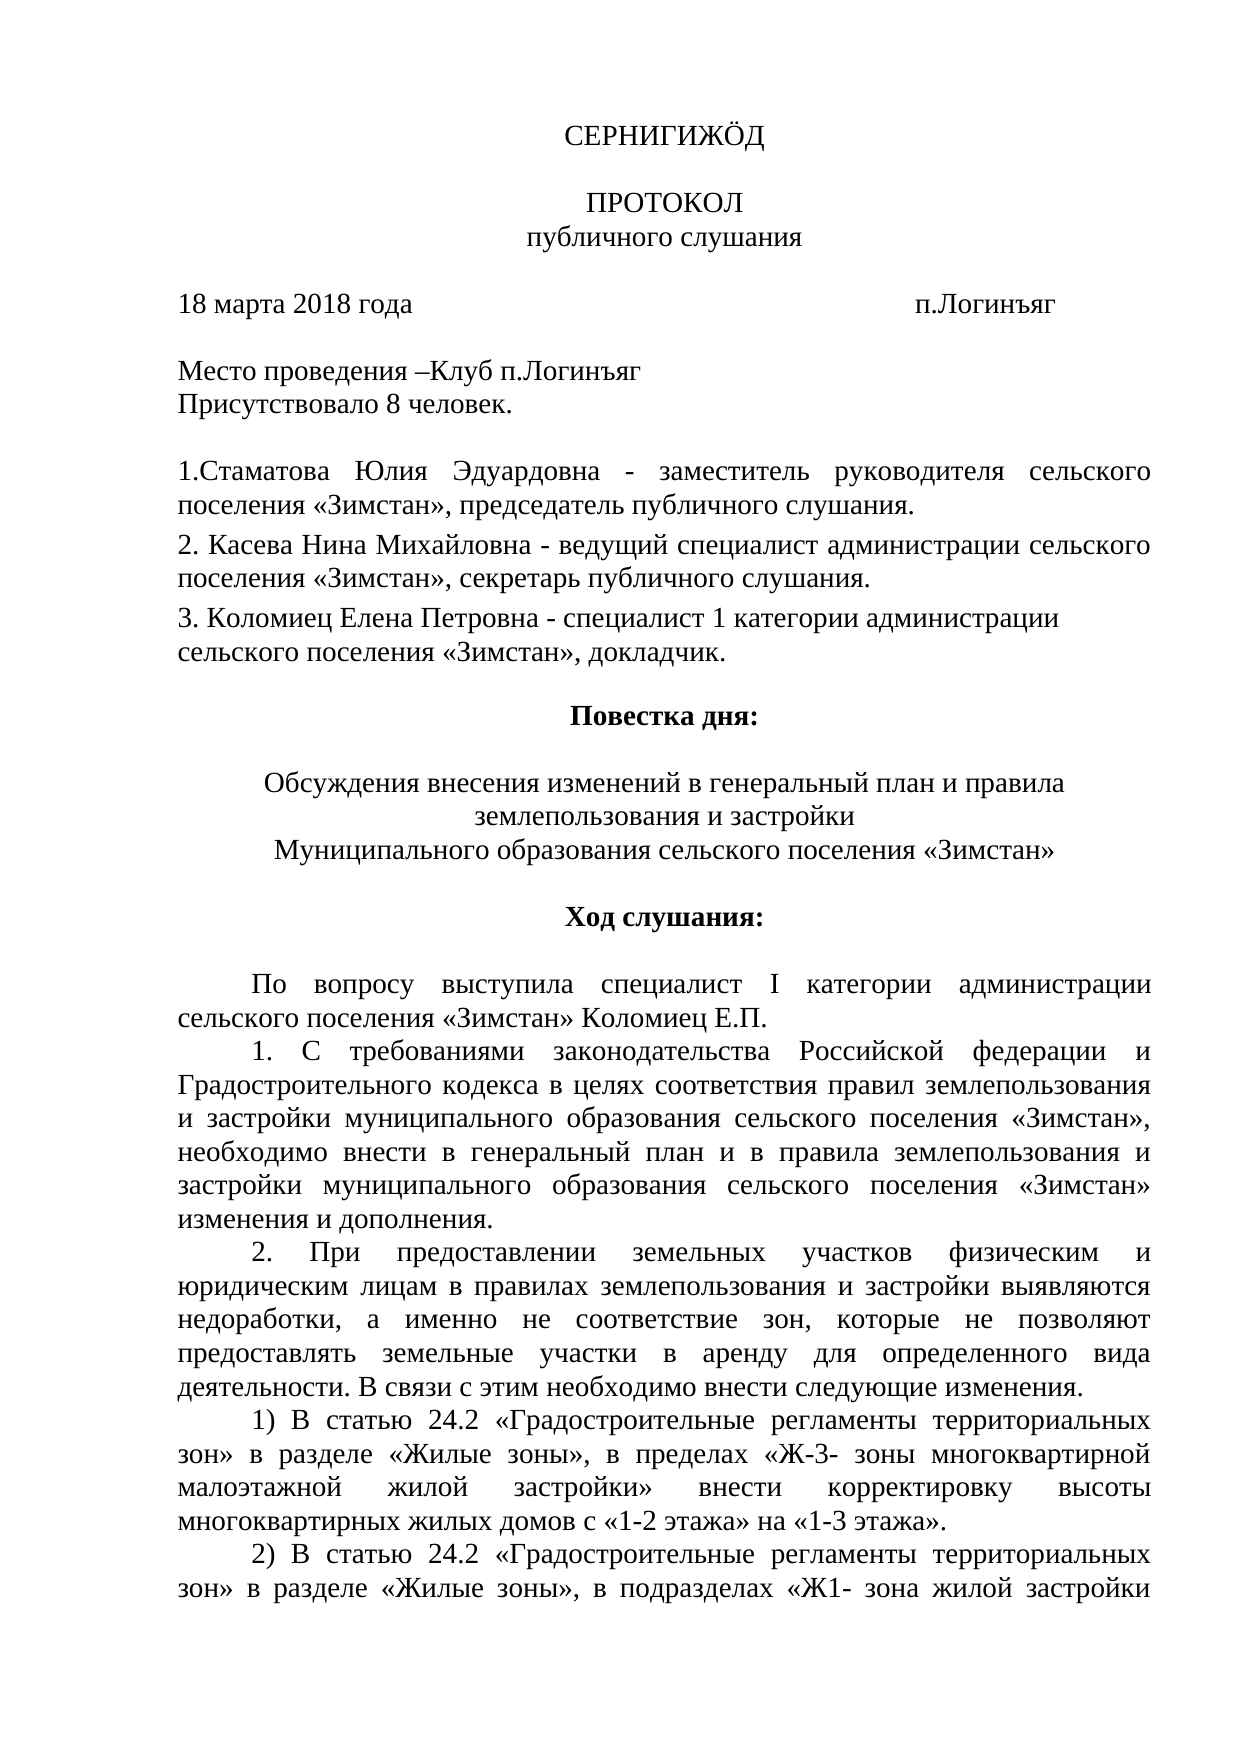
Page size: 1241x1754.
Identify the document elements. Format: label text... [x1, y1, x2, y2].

text 18 марта 2018 года п.Логинъяг [177, 286, 1152, 319]
text Место проведения –Клуб п.Логинъяг [177, 353, 1152, 386]
text СЕРНИГИЖÖД [177, 118, 1152, 152]
subtitle 1.Стаматова Юлия Эдуардовна - заместитель руководителя сельского поселения «Зимстан», председатель публичного слушания. [177, 453, 1152, 521]
text Муниципального образования сельского поселения «Зимстан» [177, 832, 1152, 866]
text 1. С требованиями законодательства Российской федерации и Градостроительного кодекса в целях соответствия правил землепользования и застройки муниципального образования сельского поселения «Зимстан», необходимо внести в генеральный план и в правила землепользования и застройки муниципального образования сельского поселения «Зимстан» изменения и дополнения. [177, 1033, 1152, 1234]
text ПРОТОКОЛ [177, 185, 1152, 219]
text 1) В статью 24.2 «Градостроительные регламенты территориальных зон» в разделе «Жилые зоны», в пределах «Ж-3- зоны многоквартирной малоэтажной жилой застройки» внести корректировку высоты многоквартирных жилых домов с «1-2 этажа» на «1-3 этажа». [177, 1402, 1152, 1536]
text Повестка дня: [177, 698, 1152, 731]
subtitle 2. Касева Нина Михайловна - ведущий специалист администрации сельского поселения «Зимстан», секретарь публичного слушания. [177, 527, 1152, 594]
text Ход слушания: [177, 899, 1152, 933]
text По вопросу выступила специалист I категории администрации сельского поселения «Зимстан» Коломиец Е.П. [177, 966, 1152, 1033]
text Присутствовало 8 человек. [177, 386, 1152, 420]
text 3. Коломиец Елена Петровна - специалист 1 категории администрации сельского поселения «Зимстан», докладчик. [177, 600, 1152, 667]
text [177, 1536, 1152, 1603]
text Обсуждения внесения изменений в генеральный план и правила землепользования и застройки [177, 765, 1152, 832]
text 2. При предоставлении земельных участков физическим и юридическим лицам в правилах землепользования и застройки выявляются недоработки, а именно не соответствие зон, которые не позволяют предоставлять земельные участки в аренду для определенного вида деятельности. В связи с этим необходимо внести следующие изменения. [177, 1234, 1152, 1402]
text публичного слушания [177, 219, 1152, 252]
